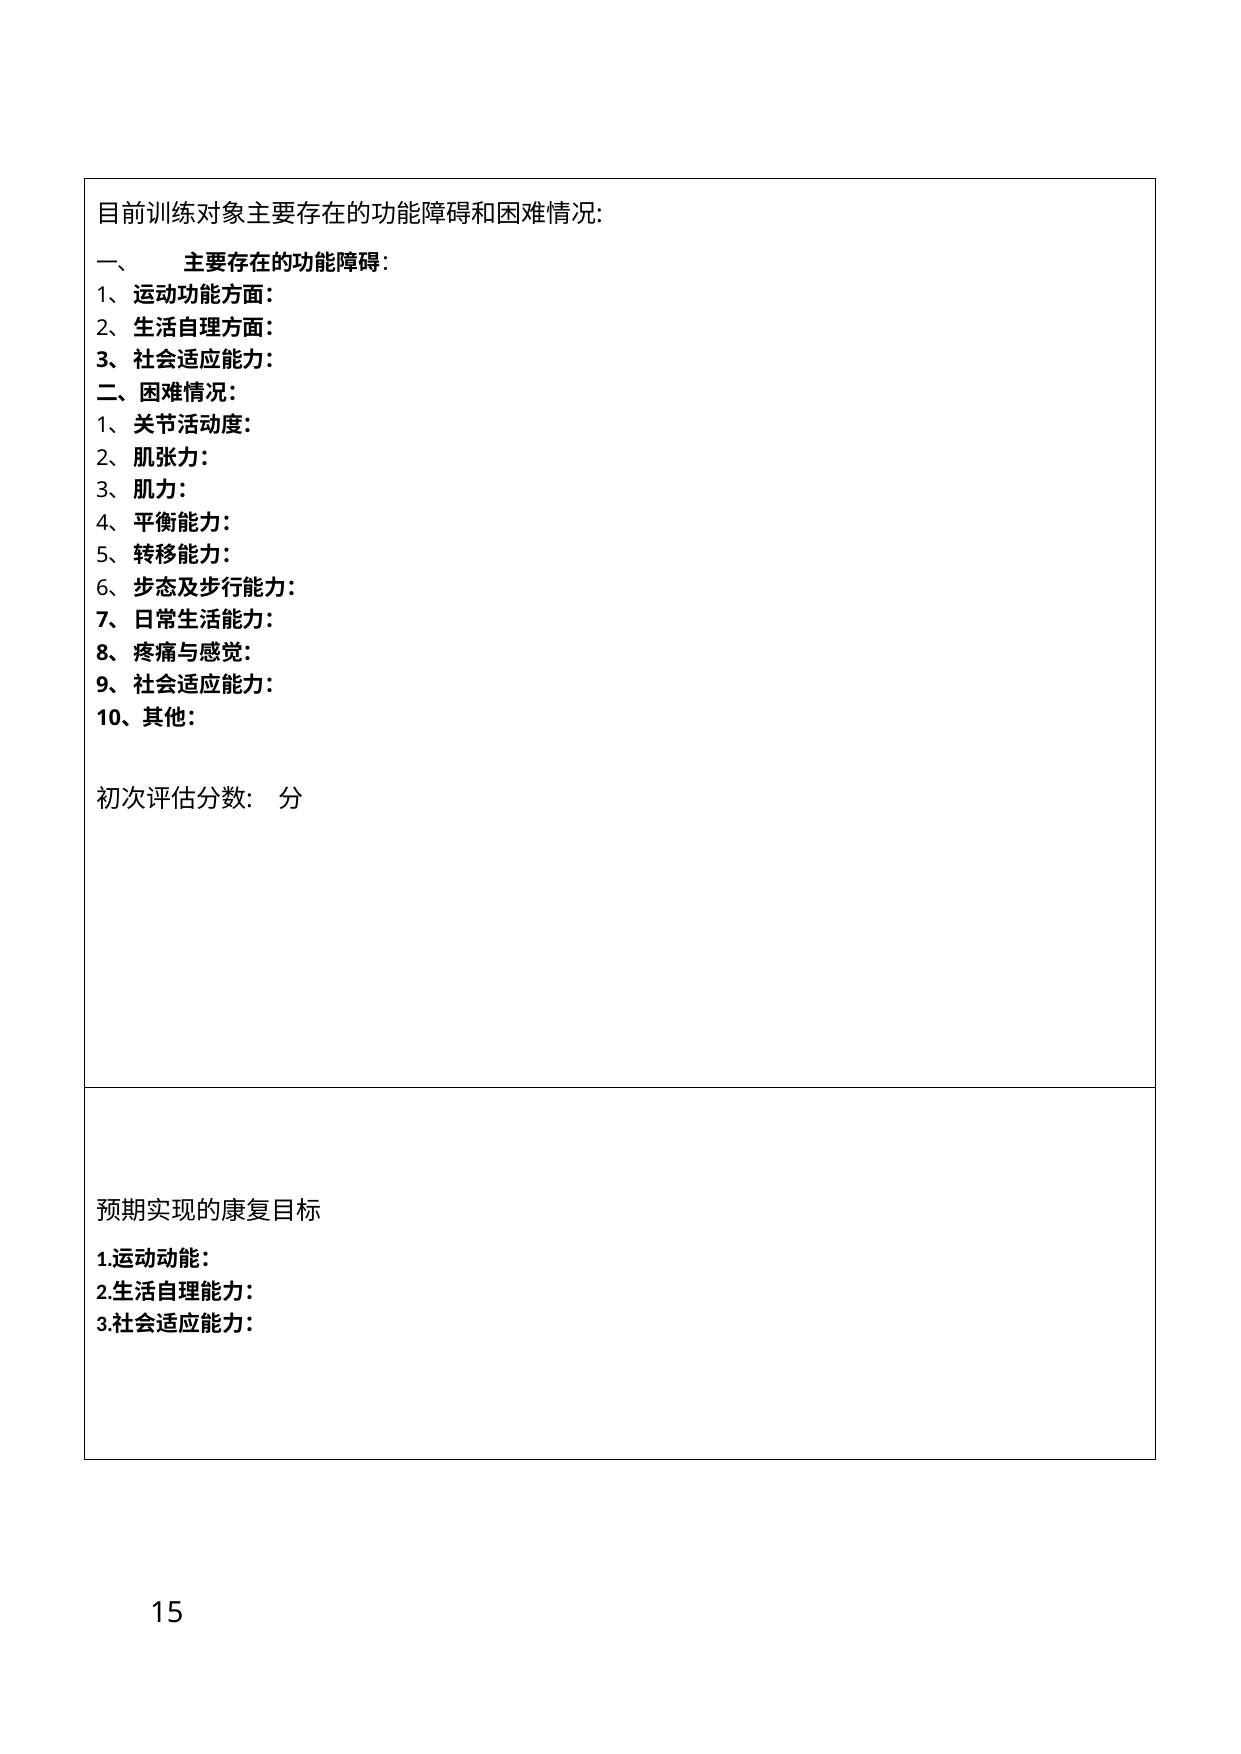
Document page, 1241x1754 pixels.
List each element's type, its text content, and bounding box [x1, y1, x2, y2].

table_header 目前训练对象主要存在的功能障碍和困难情况: 主要存在的功能障碍： 运动功能方面： 生活自理方面： 社会适应能力： 二、困难情况： 关节活动度： 肌张力： 肌力： 平衡能力： 转移能力： 步态及步行能力： 日常生活能力： 疼痛与感觉： 社会适应能力： 10、其他： 初次评估分数: 分 [85, 179, 1155, 1087]
table_cell 预期实现的康复目标 1.运动动能： 2.生活自理能力： 3.社会适应能力： [85, 1088, 1155, 1459]
